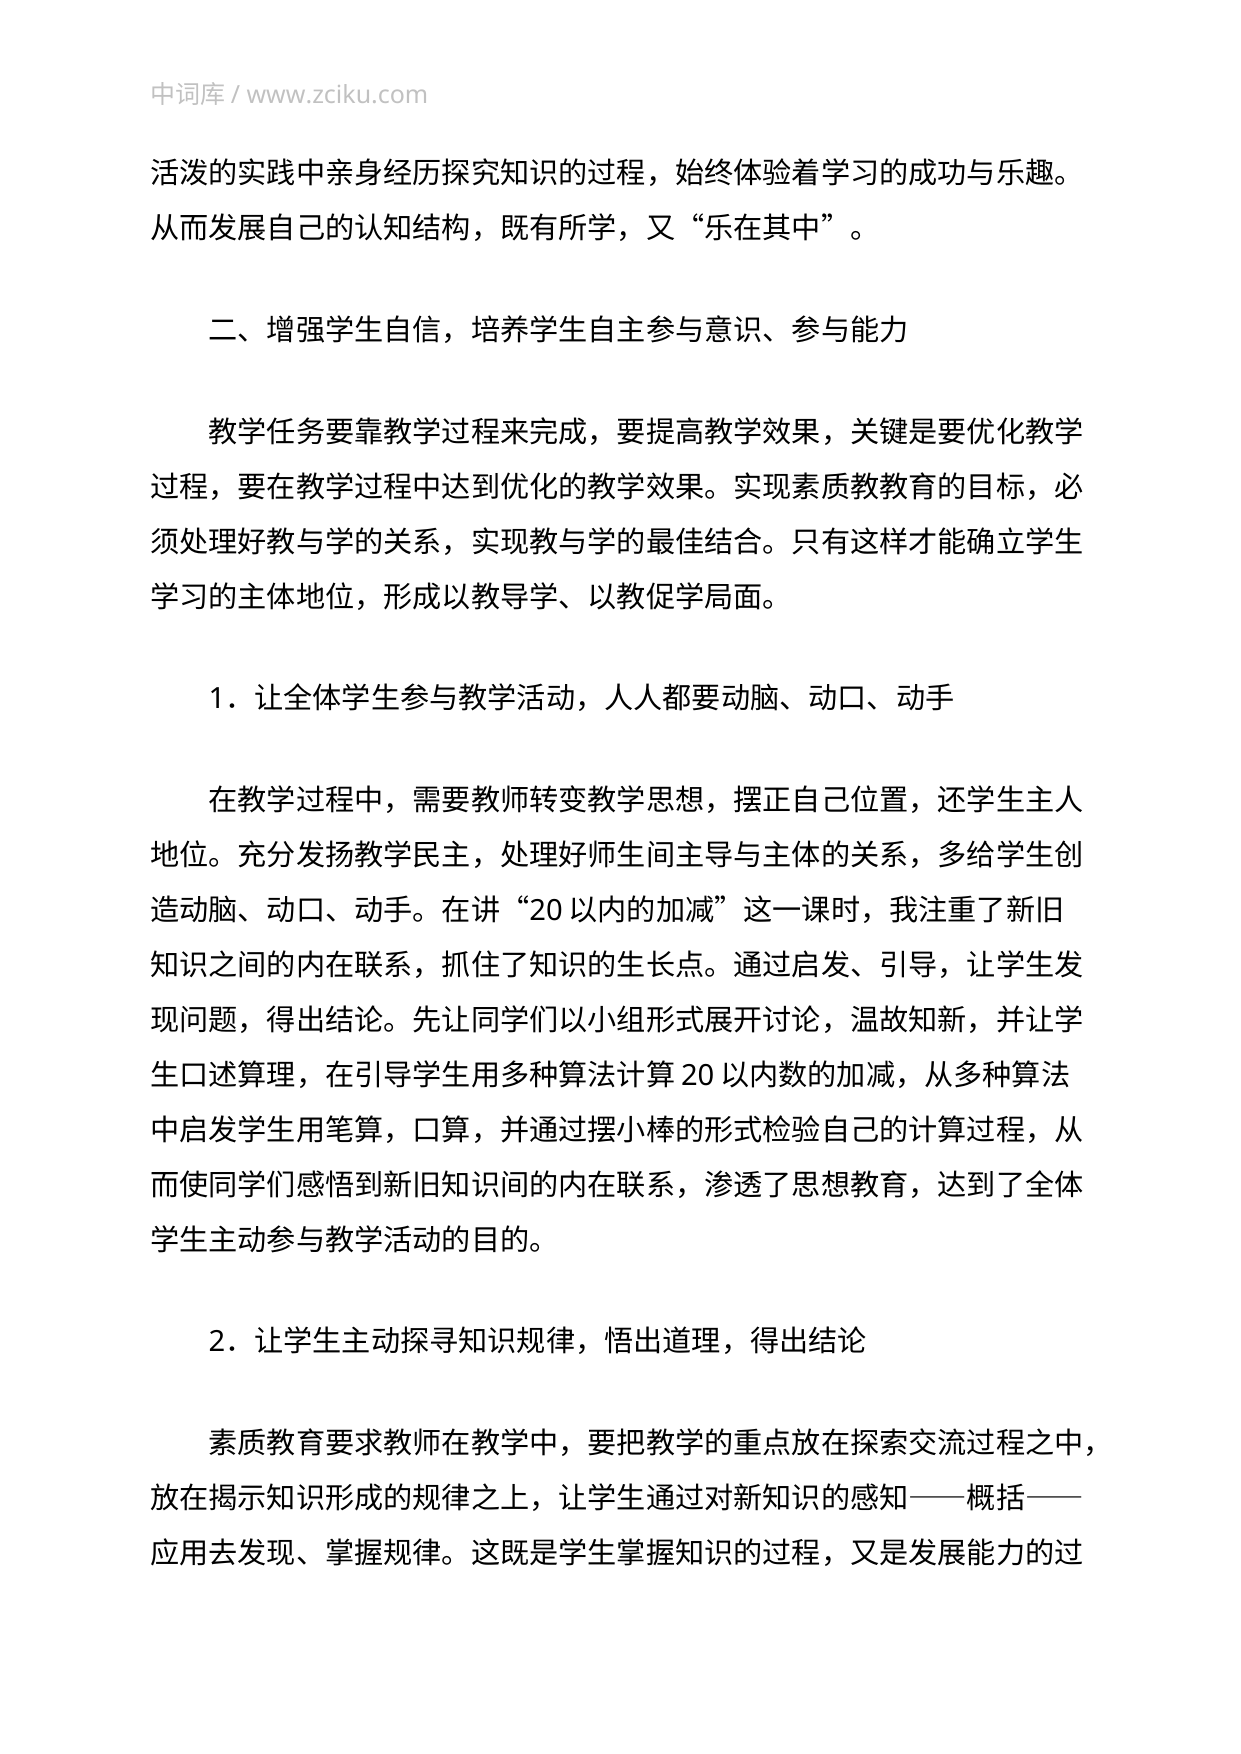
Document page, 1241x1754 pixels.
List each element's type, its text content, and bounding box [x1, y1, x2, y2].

text 教学任务要靠教学过程来完成，要提高教学效果，关键是要优化教学过程，要在教学过程中达到优化的教学效果。实现素质教教育的目标，必须处理好教与学的关系，实现教与学的最佳结合。只有这样才能确立学生学习的主体地位，形成以教导学、以教促学局面。 [150, 408, 1090, 615]
text 二、增强学生自信，培养学生自主参与意识、参与能力 [150, 307, 1090, 349]
text 1．让全体学生参与教学活动，人人都要动脑、动口、动手 [150, 675, 1090, 717]
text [150, 150, 1090, 247]
text 在教学过程中，需要教师转变教学思想，摆正自己位置，还学生主人地位。充分发扬教学民主，处理好师生间主导与主体的关系，多给学生创造动脑、动口、动手。在讲“20以内的加减”这一课时，我注重了新旧知识之间的内在联系，抓住了知识的生长点。通过启发、引导，让学生发现问题，得出结论。先让同学们以小组形式展开讨论，温故知新，并让学生口述算理，在引导学生用多种算法计算20以内数的加减，从多种算法中启发学生用笔算，口算，并通过摆小棒的形式检验自己的计算过程，从而使同学们感悟到新旧知识间的内在联系，渗透了思想教育，达到了全体学生主动参与教学活动的目的。 [150, 777, 1090, 1258]
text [150, 1420, 1090, 1572]
text 2．让学生主动探寻知识规律，悟出道理，得出结论 [150, 1318, 1090, 1360]
